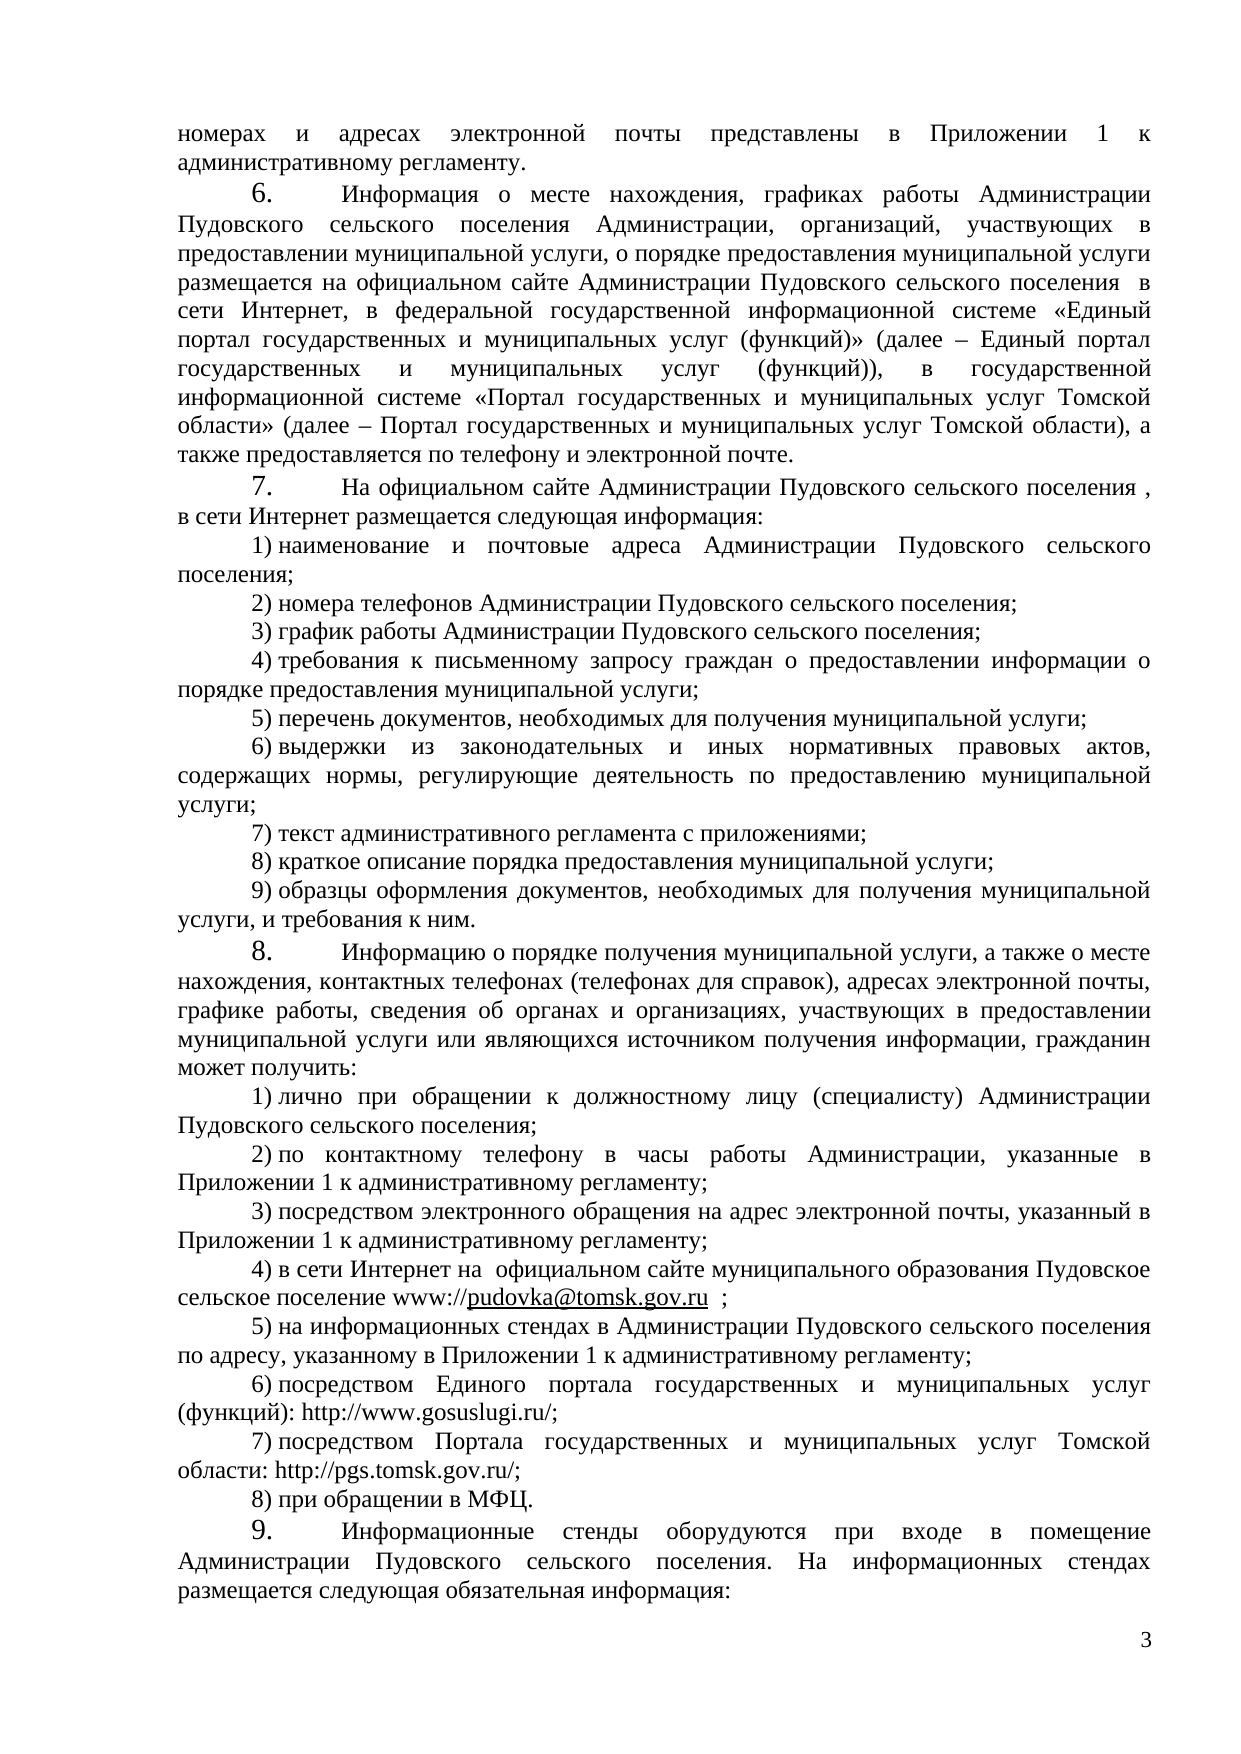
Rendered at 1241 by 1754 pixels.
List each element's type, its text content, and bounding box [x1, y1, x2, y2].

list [177, 118, 1152, 176]
text 7) текст административного регламента с приложениями; [177, 818, 1152, 846]
text 6) выдержки из законодательных и иных нормативных правовых актов, содержащих нормы, регулирующие деятельность по предоставлению муниципальной услуги; [177, 731, 1152, 818]
list Информация о месте нахождения, графиках работы Администрации Пудовского сельского поселения Администрации, организаций, участвующих в предоставлении муниципальной услуги, о порядке предоставления муниципальной услуги размещается на официальном сайте Администрации Пудовского сельского поселения в сети Интернет, в федеральной государственной информационной системе «Единый портал государственных и муниципальных услуг (функций)» (далее – Единый портал государственных и муниципальных услуг (функций)), в государственной информационной системе «Портал государственных и муниципальных услуг Томской области» (далее – Портал государственных и муниципальных услуг Томской области), а также предоставляется по телефону и электронной почте. [177, 176, 1152, 468]
list Информационные стенды оборудуются при входе в помещение Администрации Пудовского сельского поселения. На информационных стендах размещается следующая обязательная информация: [177, 1512, 1152, 1603]
text 3) посредством электронного обращения на адрес электронной почты, указанный в Приложении 1 к административному регламенту; [177, 1196, 1152, 1254]
text 1) наименование и почтовые адреса Администрации Пудовского сельского поселения; [177, 530, 1152, 588]
text 4) требования к письменному запросу граждан о предоставлении информации о порядке предоставления муниципальной услуги; [177, 645, 1152, 703]
text 3) график работы Администрации Пудовского сельского поселения; [177, 616, 1152, 645]
text 7) посредством Портала государственных и муниципальных услуг Томской области: http://pgs.tomsk.gov.ru/; [177, 1426, 1152, 1484]
text 2) по контактному телефону в часы работы Администрации, указанные в Приложении 1 к административному регламенту; [177, 1139, 1152, 1196]
text 8) при обращении в МФЦ. [177, 1484, 1152, 1512]
text 2) номера телефонов Администрации Пудовского сельского поселения; [177, 588, 1152, 616]
text 4) в сети Интернет на официальном сайте муниципального образования Пудовское сельское поселение www://pudovka@tomsk.gov.ru ; [177, 1254, 1152, 1311]
list Информацию о порядке получения муниципальной услуги, а также о месте нахождения, контактных телефонах (телефонах для справок), адресах электронной почты, графике работы, сведения об органах и организациях, участвующих в предоставлении муниципальной услуги или являющихся источником получения информации, гражданин может получить: [177, 933, 1152, 1081]
text 5) на информационных стендах в Администрации Пудовского сельского поселения по адресу, указанному в Приложении 1 к административному регламенту; [177, 1311, 1152, 1369]
text 9) образцы оформления документов, необходимых для получения муниципальной услуги, и требования к ним. [177, 875, 1152, 933]
text 6) посредством Единого портала государственных и муниципальных услуг (функций): http://www.gosuslugi.ru/; [177, 1369, 1152, 1426]
text 5) перечень документов, необходимых для получения муниципальной услуги; [177, 703, 1152, 731]
text 1) лично при обращении к должностному лицу (специалисту) Администрации Пудовского сельского поселения; [177, 1081, 1152, 1139]
list На официальном сайте Администрации Пудовского сельского поселения , в сети Интернет размещается следующая информация: [177, 468, 1152, 530]
text 8) краткое описание порядка предоставления муниципальной услуги; [177, 846, 1152, 875]
